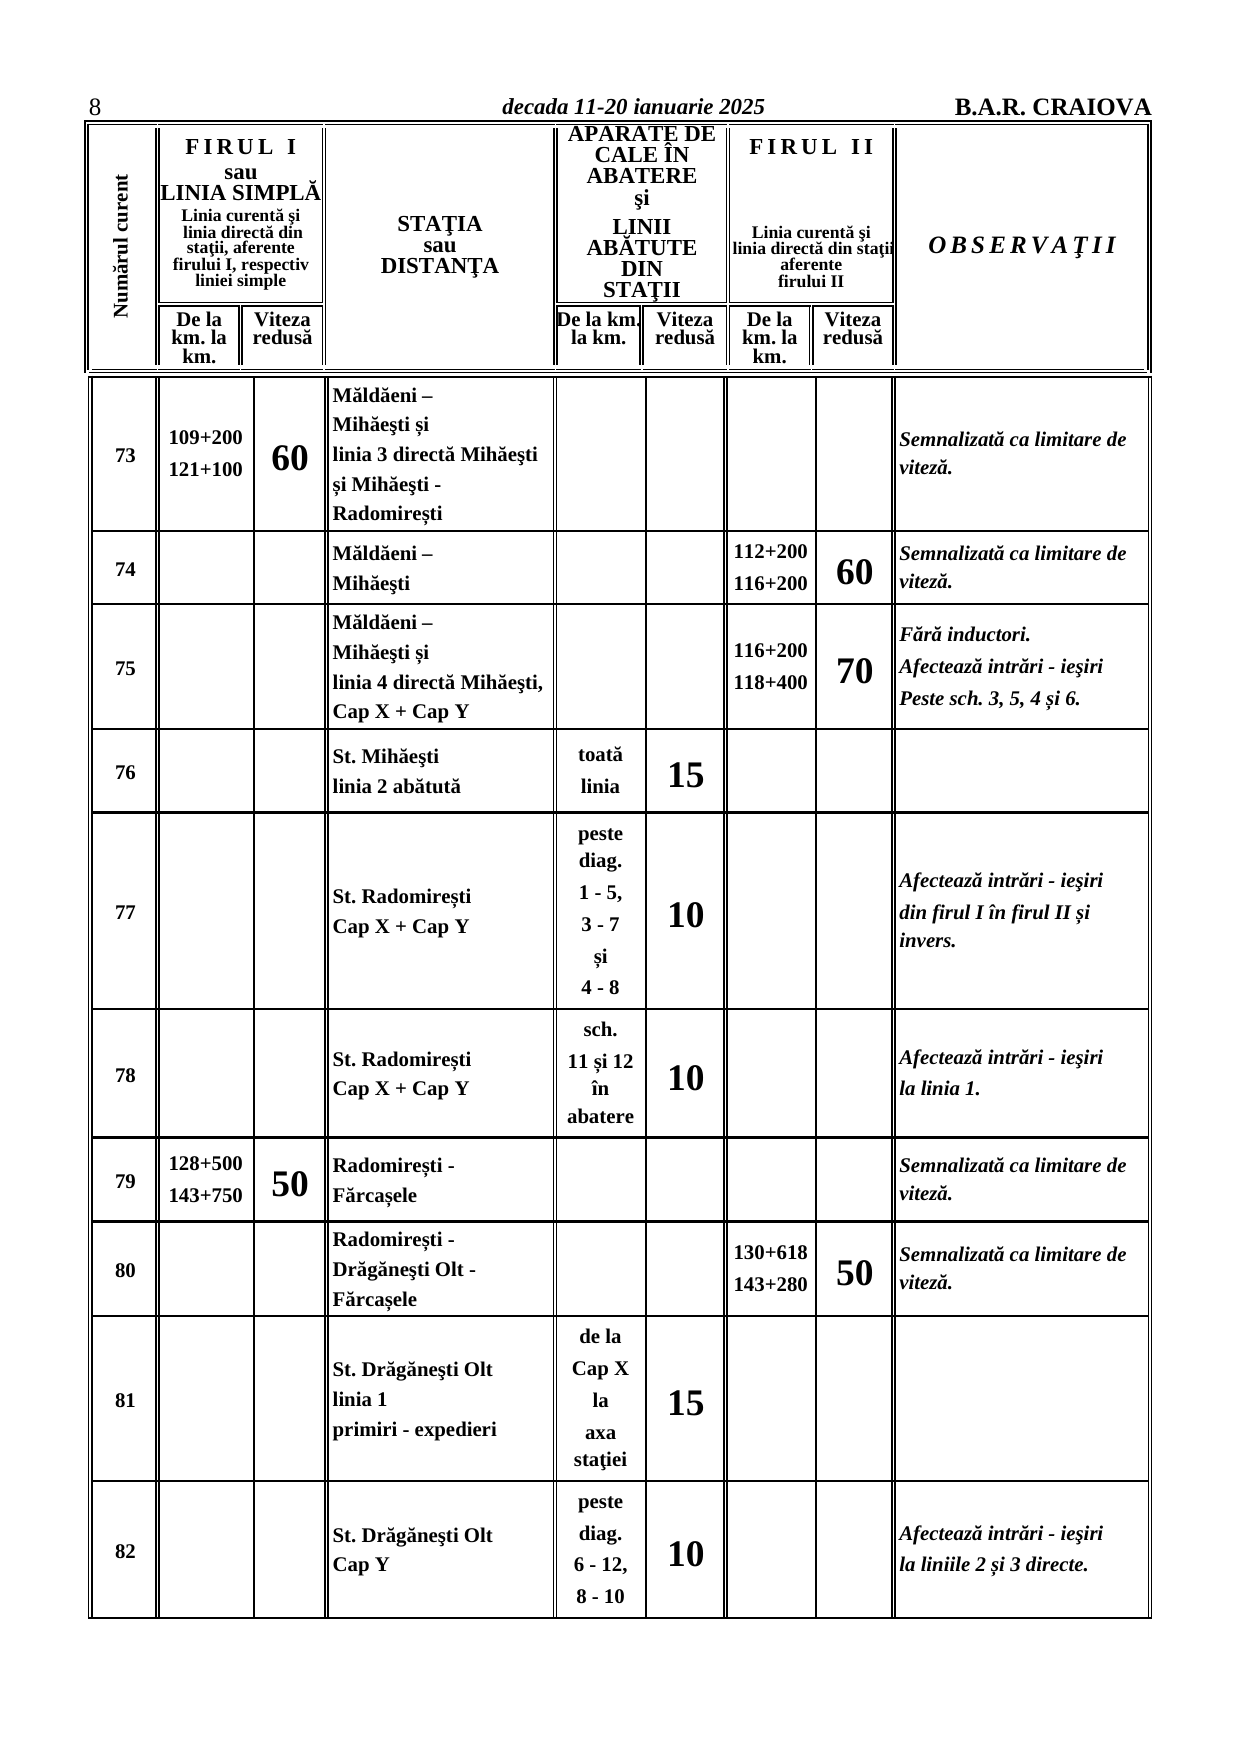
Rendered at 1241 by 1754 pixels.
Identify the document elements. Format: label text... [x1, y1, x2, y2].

table_cell [255, 1010, 324, 1136]
table_cell 109+200 121+100 [160, 378, 253, 530]
table_cell [255, 730, 324, 811]
table_cell 60 [817, 532, 891, 603]
table_cell Afectează intrări - ieşiri la linia 1. [896, 1010, 1148, 1136]
table_cell [93, 730, 155, 811]
table_cell [728, 1010, 815, 1136]
table_cell [647, 605, 723, 728]
table_cell [647, 1223, 723, 1315]
table_cell de la Cap X la axa staţiei [557, 1317, 645, 1480]
table_cell [93, 532, 155, 603]
table_cell [817, 1317, 891, 1480]
table_cell [93, 1482, 155, 1617]
table_cell [557, 378, 645, 530]
table_cell Măldăeni – Mihăeşti și linia 3 directă Mihăeşti și Mihăeşti - Radomirești [329, 378, 553, 530]
table_cell [728, 1317, 815, 1480]
table_cell [817, 1010, 891, 1136]
table_cell peste diag. 6 - 12, 8 - 10 [557, 1482, 645, 1617]
table_cell [817, 1139, 891, 1220]
table_cell St. Mihăeşti linia 2 abătută [329, 730, 553, 811]
table_cell Radomirești - Drăgăneşti Olt - Fărcașele [329, 1223, 553, 1315]
table_cell [557, 1139, 645, 1220]
table_cell St. Drăgăneşti Olt Cap Y [329, 1482, 553, 1617]
table_cell [160, 532, 253, 603]
table_cell [557, 1223, 645, 1315]
table_cell toată linia [557, 730, 645, 811]
table_cell [255, 1223, 324, 1315]
table_cell [160, 1317, 253, 1480]
table_cell [728, 1482, 815, 1617]
table_cell [160, 1223, 253, 1315]
table_cell [160, 814, 253, 1008]
table_cell 10 [647, 1482, 723, 1617]
table_cell [817, 378, 891, 530]
table_cell [647, 1139, 723, 1220]
table_cell [557, 532, 645, 603]
table_cell [160, 1482, 253, 1617]
table_cell [647, 378, 723, 530]
table_cell Fără inductori. Afectează intrări - ieşiri Peste sch. 3, 5, 4 și 6. [896, 605, 1148, 728]
table_cell [160, 730, 253, 811]
table_cell 15 [647, 1317, 723, 1480]
table_cell [255, 1482, 324, 1617]
table_cell St. Drăgăneşti Olt linia 1 primiri - expedieri [329, 1317, 553, 1480]
table_cell [93, 1223, 155, 1315]
table_cell 15 [647, 730, 723, 811]
table_cell [160, 605, 253, 728]
table_cell [728, 378, 815, 530]
table_cell [93, 605, 155, 728]
table_cell [647, 532, 723, 603]
table_cell [728, 814, 815, 1008]
table_cell 112+200 116+200 [728, 532, 815, 603]
table_cell [557, 605, 645, 728]
table_cell 128+500 143+750 [160, 1139, 253, 1220]
table_cell Semnalizată ca limitare de viteză. [896, 1139, 1148, 1220]
table_cell [93, 1139, 155, 1220]
table_cell Măldăeni – Mihăeşti și linia 4 directă Mihăeşti, Cap X + Cap Y [329, 605, 553, 728]
table_cell peste diag. 1 - 5, 3 - 7 și 4 - 8 [557, 814, 645, 1008]
table_cell sch. 11 și 12 în abatere [557, 1010, 645, 1136]
table_cell [817, 730, 891, 811]
table_cell [160, 1010, 253, 1136]
table_cell [255, 1317, 324, 1480]
table_cell [728, 730, 815, 811]
table_cell Semnalizată ca limitare de viteză. [896, 1223, 1148, 1315]
table_cell [93, 378, 155, 530]
table_cell St. Radomirești Cap X + Cap Y [329, 814, 553, 1008]
table_cell 50 [255, 1139, 324, 1220]
table_cell [93, 1010, 155, 1136]
table_cell [255, 532, 324, 603]
table_cell 10 [647, 814, 723, 1008]
table_cell [255, 814, 324, 1008]
table_cell Semnalizată ca limitare de viteză. [896, 378, 1148, 530]
table_cell 116+200 118+400 [728, 605, 815, 728]
table_cell [93, 1317, 155, 1480]
table_cell [896, 1317, 1148, 1480]
table_cell [93, 814, 155, 1008]
table_cell Măldăeni – Mihăeşti [329, 532, 553, 603]
table_cell 10 [647, 1010, 723, 1136]
table_cell [896, 730, 1148, 811]
table_cell [728, 1139, 815, 1220]
table_cell 130+618 143+280 [728, 1223, 815, 1315]
table_cell [817, 1482, 891, 1617]
table_cell 60 [255, 378, 324, 530]
table_cell Afectează intrări - ieşiri din firul I în firul II și invers. [896, 814, 1148, 1008]
table_cell [255, 605, 324, 728]
table_cell Radomirești - Fărcașele [329, 1139, 553, 1220]
table_cell 50 [817, 1223, 891, 1315]
table_cell Afectează intrări - ieşiri la liniile 2 și 3 directe. [896, 1482, 1148, 1617]
table_cell [817, 814, 891, 1008]
table_cell St. Radomirești Cap X + Cap Y [329, 1010, 553, 1136]
table_cell Semnalizată ca limitare de viteză. [896, 532, 1148, 603]
table_cell 70 [817, 605, 891, 728]
